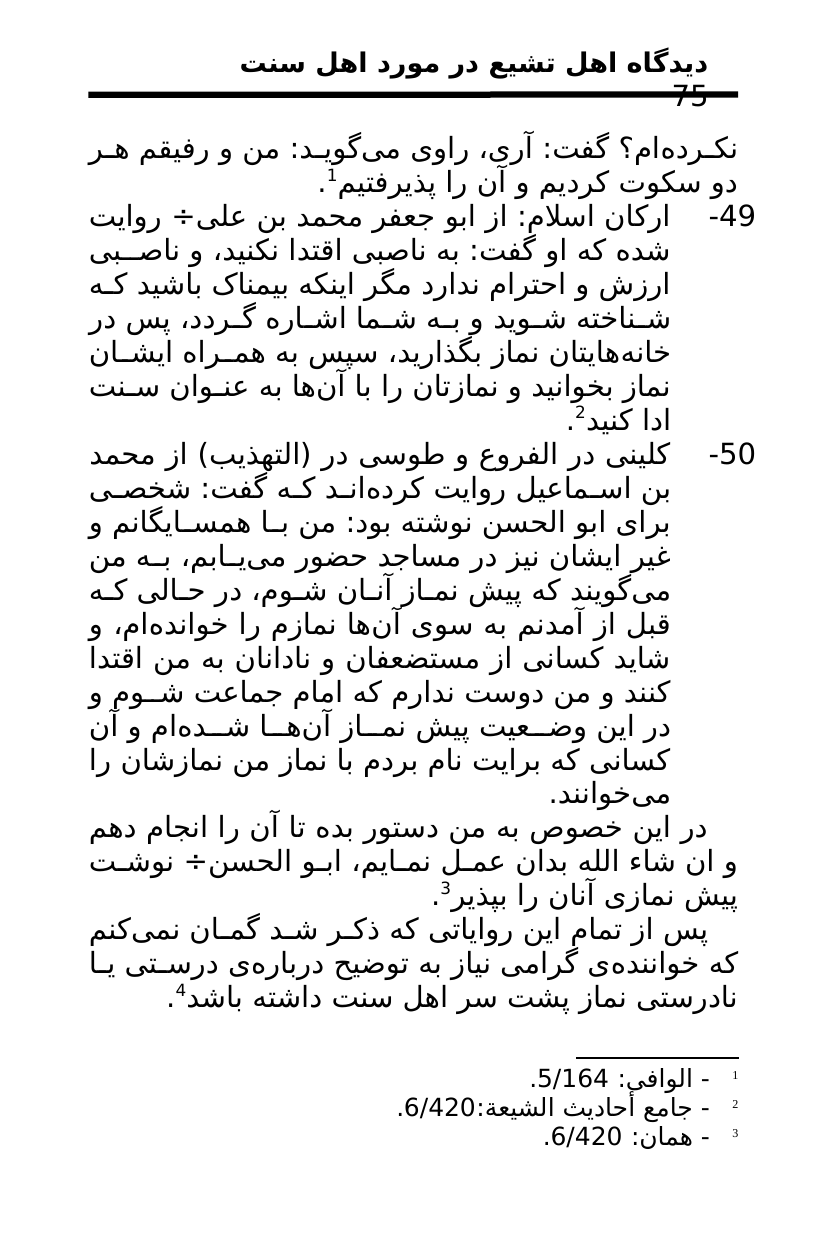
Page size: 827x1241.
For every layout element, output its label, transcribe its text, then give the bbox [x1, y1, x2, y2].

list کلینی در الفروع و طوسی در (التهذیب) از محمد بن اسماعیل روایت کرده‌اند که گفت: شخصی برای ابو الحسن نوشته بود: من با همسایگانم و غیر ایشان نیز در مساجد حضور می‌یابم، به من می‌گویند که پیش نماز آنان شوم، در حالی که قبل از آمدنم به سوی آن‌ها نمازم را خوانده‌ام، و شاید کسانی از مستضعفان و نادانان به من اقتدا کنند و من دوست ندارم که امام جماعت شوم و در این وضعیت پیش نماز آن‌ها شده‌ام و آن کسانی که برایت نام بردم با نماز من نمازشان را می‌خوانند. [89, 437, 708, 811]
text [89, 132, 738, 199]
text پس از تمام این روایاتی که ذکر شد گمان نمی‌کنم که خواننده‌ی گرامی نیاز به توضیح درباره‌ی درستی یا نادرستی نماز پشت سر اهل سنت داشته باشد. [89, 913, 738, 1014]
text در این خصوص به من دستور بده تا آن را انجام دهم و ان شاء الله بدان عمل نمایم، ابو الحسن÷ نوشت پیش نمازی آنان را بپذیر. [89, 811, 738, 913]
list ارکان اسلام: از ابو جعفر محمد بن علی÷ روایت شده که او گفت: به ناصبی اقتدا نکنید، و ناصبی ارزش و احترام ندارد مگر اینکه بیمناک باشید که شناخته شوید و به شما اشاره گردد، پس در خانه‌هایتان نماز بگذارید، سپس به همراه ایشان نماز بخوانید و نمازتان را با آن‌ها به عنوان سنت ادا کنید. [89, 199, 708, 437]
